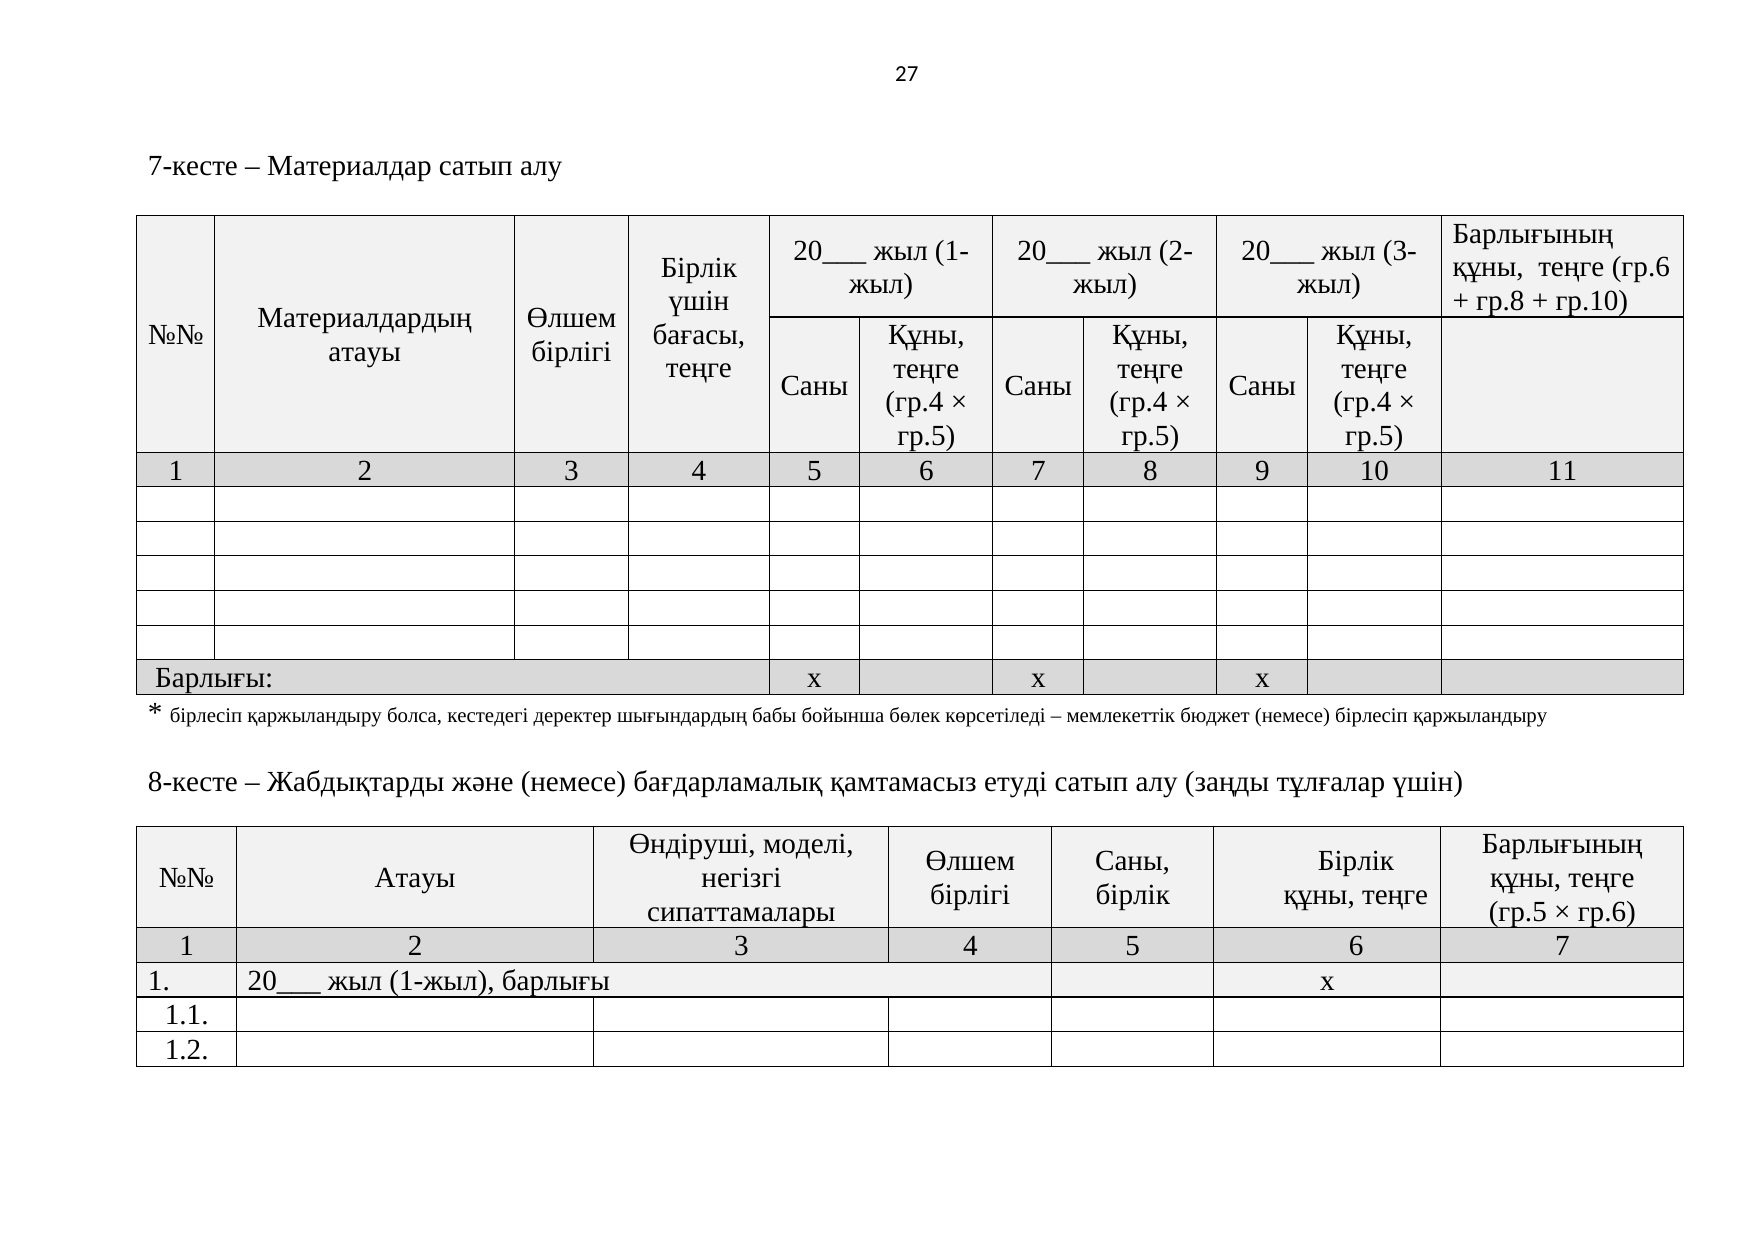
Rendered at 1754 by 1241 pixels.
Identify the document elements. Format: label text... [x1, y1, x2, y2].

table_cell [770, 487, 859, 521]
table_cell 6 [1271, 928, 1440, 962]
table_cell х [1214, 963, 1440, 996]
table_header Өндіруші, моделі, негізгі сипаттамалары [594, 827, 888, 927]
table_cell 1.1. [137, 998, 236, 1031]
table_cell [1308, 522, 1441, 555]
table_cell [629, 591, 769, 624]
table_cell [889, 1032, 1051, 1066]
table_cell [860, 591, 992, 624]
table_cell [137, 591, 214, 624]
table_header Материалдардың атауы [215, 216, 514, 452]
table_cell [1084, 522, 1216, 555]
table_header Бірлік құны, теңге [1271, 827, 1440, 927]
table_cell 1 [137, 928, 236, 962]
table_cell [1214, 1032, 1271, 1066]
table_cell [1308, 556, 1441, 590]
table_cell [515, 591, 628, 624]
table_cell [1442, 556, 1683, 590]
text * бірлесіп қаржыландыру болса, кестедегі деректер шығындардың бабы бойынша бөлек көрсетіледі – мемлекеттік бюджет (немесе) бірлесіп қаржыландыру [148, 695, 1665, 728]
table_cell [1442, 626, 1683, 659]
table_cell [594, 1032, 888, 1066]
table_cell [137, 487, 214, 521]
table_cell [629, 522, 769, 555]
table_cell [629, 556, 769, 590]
table_cell 2 [237, 928, 593, 962]
table_header Барлығының құны, теңге (гр.5 × гр.6) [1441, 827, 1683, 927]
table_cell [215, 556, 514, 590]
table_cell [1442, 591, 1683, 624]
table_cell [889, 998, 1051, 1031]
table_cell х [770, 660, 859, 694]
table_cell Саны [770, 318, 859, 452]
table_cell [1052, 1032, 1213, 1066]
table_cell [770, 522, 859, 555]
table_cell [1217, 522, 1307, 555]
table_cell Құны, теңге (гр.4 × гр.5) [1308, 318, 1441, 452]
table_cell [629, 626, 769, 659]
table_cell [993, 522, 1083, 555]
table_cell х [1217, 660, 1307, 694]
table_cell [137, 626, 214, 659]
table_cell [1442, 660, 1683, 694]
table_cell 4 [889, 928, 1051, 962]
table_cell 7 [993, 453, 1083, 486]
table_cell [1441, 963, 1683, 996]
table_cell [1084, 591, 1216, 624]
table_cell 1. [137, 963, 236, 996]
table_cell [1217, 487, 1307, 521]
table_cell [770, 556, 859, 590]
table_cell 9 [1217, 453, 1307, 486]
table_cell 1 [137, 453, 214, 486]
table_header Бірлік үшін бағасы, теңге [629, 216, 769, 452]
table_cell [1214, 998, 1440, 1031]
table_header №№ [137, 216, 214, 452]
table_cell [860, 487, 992, 521]
table_cell Барлығы: [137, 660, 769, 694]
table_cell 11 [1442, 453, 1683, 486]
table_cell [215, 591, 514, 624]
table_cell [1084, 556, 1216, 590]
table_cell [860, 556, 992, 590]
table_cell [1271, 1032, 1440, 1066]
table_cell [1084, 660, 1216, 694]
table_cell [1084, 626, 1216, 659]
table_cell [1441, 998, 1683, 1031]
table_cell [137, 556, 214, 590]
table_cell х [993, 660, 1083, 694]
table_cell [993, 591, 1083, 624]
table_cell [629, 487, 769, 521]
table_cell [215, 626, 514, 659]
table_cell Саны [993, 318, 1083, 452]
table_cell [1308, 660, 1441, 694]
table_cell [1308, 487, 1441, 521]
table_cell [594, 998, 888, 1031]
table_cell 5 [1052, 928, 1213, 962]
table_cell [860, 660, 992, 694]
table_cell [993, 487, 1083, 521]
table_cell 2 [215, 453, 514, 486]
table_cell 4 [629, 453, 769, 486]
table_header Саны, бірлік [1052, 827, 1213, 927]
table_cell [860, 626, 992, 659]
table_cell [137, 522, 214, 555]
table_cell [215, 522, 514, 555]
table_header 20___ жыл (2-жыл) [993, 216, 1216, 316]
table_cell 20___ жыл (1-жыл), барлығы [237, 963, 1051, 996]
table_cell [1308, 591, 1441, 624]
table_cell [1217, 626, 1307, 659]
table_header Өлшем бірлігі [515, 216, 628, 452]
table_cell [515, 487, 628, 521]
table_cell [1442, 522, 1683, 555]
table_cell [515, 522, 628, 555]
table_cell Құны, теңге (гр.4 × гр.5) [860, 318, 992, 452]
table_cell [770, 591, 859, 624]
table_cell [993, 556, 1083, 590]
table_cell [1052, 963, 1213, 996]
table_cell [1308, 626, 1441, 659]
table_cell Саны [1217, 318, 1307, 452]
table_cell [770, 626, 859, 659]
table_cell [515, 556, 628, 590]
table_cell [860, 522, 992, 555]
table_cell 6 [860, 453, 992, 486]
table_cell [237, 1032, 593, 1066]
table_header Өлшем бірлігі [889, 827, 1051, 927]
table_cell [215, 487, 514, 521]
table_cell [237, 998, 593, 1031]
table_cell [1214, 928, 1271, 962]
table_header 20___ жыл (1-жыл) [770, 216, 992, 316]
table_cell [1217, 556, 1307, 590]
text 7-кесте – Материалдар сатып алу [148, 148, 1665, 181]
table_cell [1084, 487, 1216, 521]
table_cell 3 [594, 928, 888, 962]
table_cell 3 [515, 453, 628, 486]
table_header [1214, 827, 1271, 927]
table_cell Құны, теңге (гр.4 × гр.5) [1084, 318, 1216, 452]
table_header Атауы [237, 827, 593, 927]
table_cell 1.2. [137, 1032, 236, 1066]
table_cell [1217, 591, 1307, 624]
table_header №№ [137, 827, 236, 927]
table_cell 7 [1441, 928, 1683, 962]
table_cell 5 [770, 453, 859, 486]
table_cell 8 [1084, 453, 1216, 486]
table_header 20___ жыл (3-жыл) [1217, 216, 1441, 316]
table_cell [1442, 318, 1683, 452]
table_cell [1441, 1032, 1683, 1066]
text 8-кесте – Жабдықтарды және (немесе) бағдарламалық қамтамасыз етуді сатып алу (заңды тұлғалар үшін) [148, 764, 1665, 797]
table_cell [1442, 487, 1683, 521]
table_cell [993, 626, 1083, 659]
table_cell [515, 626, 628, 659]
table_header Барлығының құны, теңге (гр.6 + гр.8 + гр.10) [1442, 216, 1683, 316]
table_cell 10 [1308, 453, 1441, 486]
table_cell [1052, 998, 1213, 1031]
